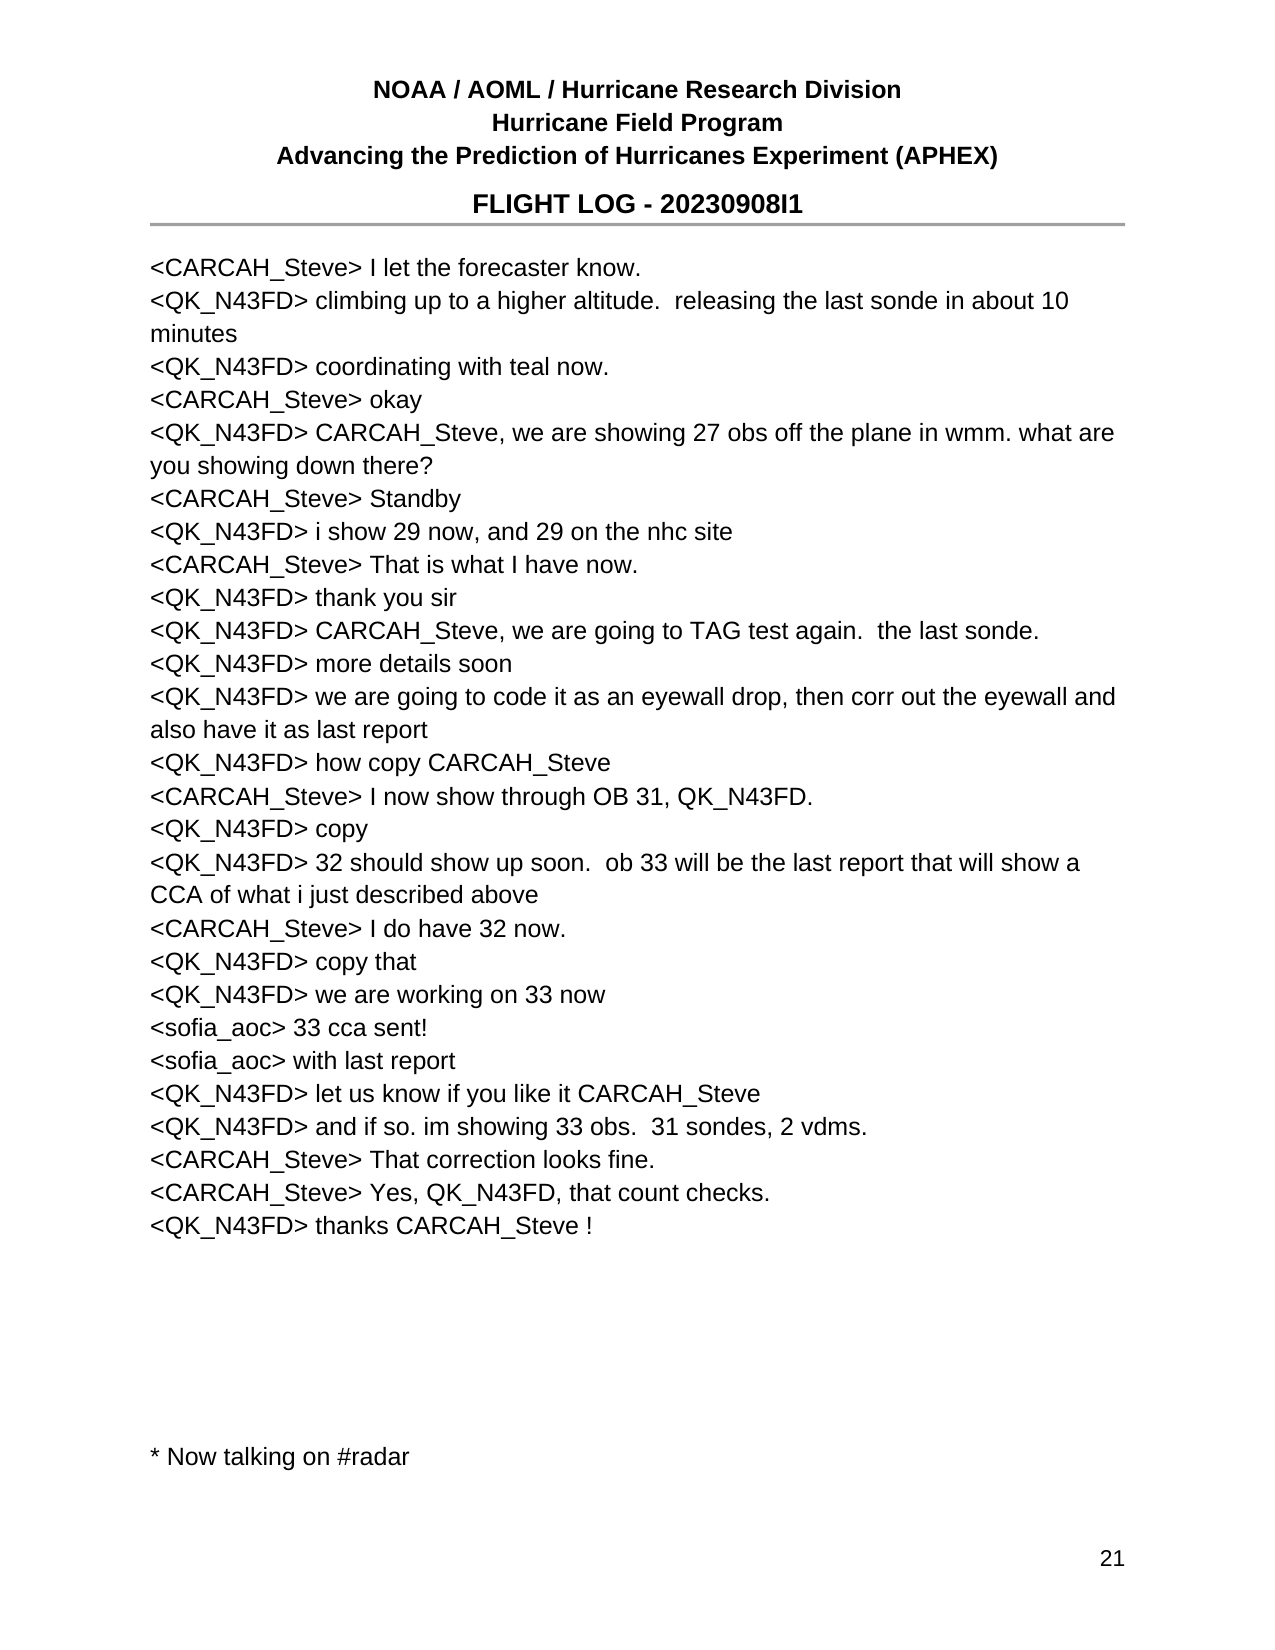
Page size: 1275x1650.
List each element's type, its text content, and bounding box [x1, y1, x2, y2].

text <sofia_aoc> with last report [150, 1046, 1125, 1074]
text <QK_N43FD> i show 29 now, and 29 on the nhc site [150, 517, 1125, 546]
text <QK_N43FD> how copy CARCAH_Steve [150, 748, 1125, 777]
text <QK_N43FD> copy that [150, 947, 1125, 975]
text <QK_N43FD> climbing up to a higher altitude. releasing the last sonde in about 10 minutes [150, 286, 1125, 348]
text <QK_N43FD> thanks CARCAH_Steve ! [150, 1211, 1125, 1239]
text <CARCAH_Steve> I let the forecaster know. [150, 253, 1125, 282]
text <CARCAH_Steve> I do have 32 now. [150, 913, 1125, 942]
text <CARCAH_Steve> Yes, QK_N43FD, that count checks. [150, 1178, 1125, 1206]
text <QK_N43FD> more details soon [150, 649, 1125, 678]
text <QK_N43FD> coordinating with teal now. [150, 352, 1125, 381]
text <QK_N43FD> 32 should show up soon. ob 33 will be the last report that will show a CCA of what i just described above [150, 847, 1125, 909]
text <QK_N43FD> copy [150, 814, 1125, 843]
text * Now talking on #radar [150, 1442, 1125, 1471]
text <QK_N43FD> we are going to code it as an eyewall drop, then corr out the eyewall and also have it as last report [150, 682, 1125, 744]
text <CARCAH_Steve> That is what I have now. [150, 550, 1125, 579]
text <QK_N43FD> we are working on 33 now [150, 979, 1125, 1008]
text <QK_N43FD> CARCAH_Steve, we are showing 27 obs off the plane in wmm. what are you showing down there? [150, 418, 1125, 480]
text <QK_N43FD> CARCAH_Steve, we are going to TAG test again. the last sonde. [150, 616, 1125, 645]
text <QK_N43FD> and if so. im showing 33 obs. 31 sondes, 2 vdms. [150, 1112, 1125, 1140]
text <CARCAH_Steve> Standby [150, 484, 1125, 513]
text <CARCAH_Steve> I now show through OB 31, QK_N43FD. [150, 781, 1125, 810]
text <CARCAH_Steve> okay [150, 385, 1125, 414]
text <QK_N43FD> let us know if you like it CARCAH_Steve [150, 1079, 1125, 1107]
text <sofia_aoc> 33 cca sent! [150, 1013, 1125, 1041]
text <CARCAH_Steve> That correction looks fine. [150, 1145, 1125, 1173]
text <QK_N43FD> thank you sir [150, 583, 1125, 612]
